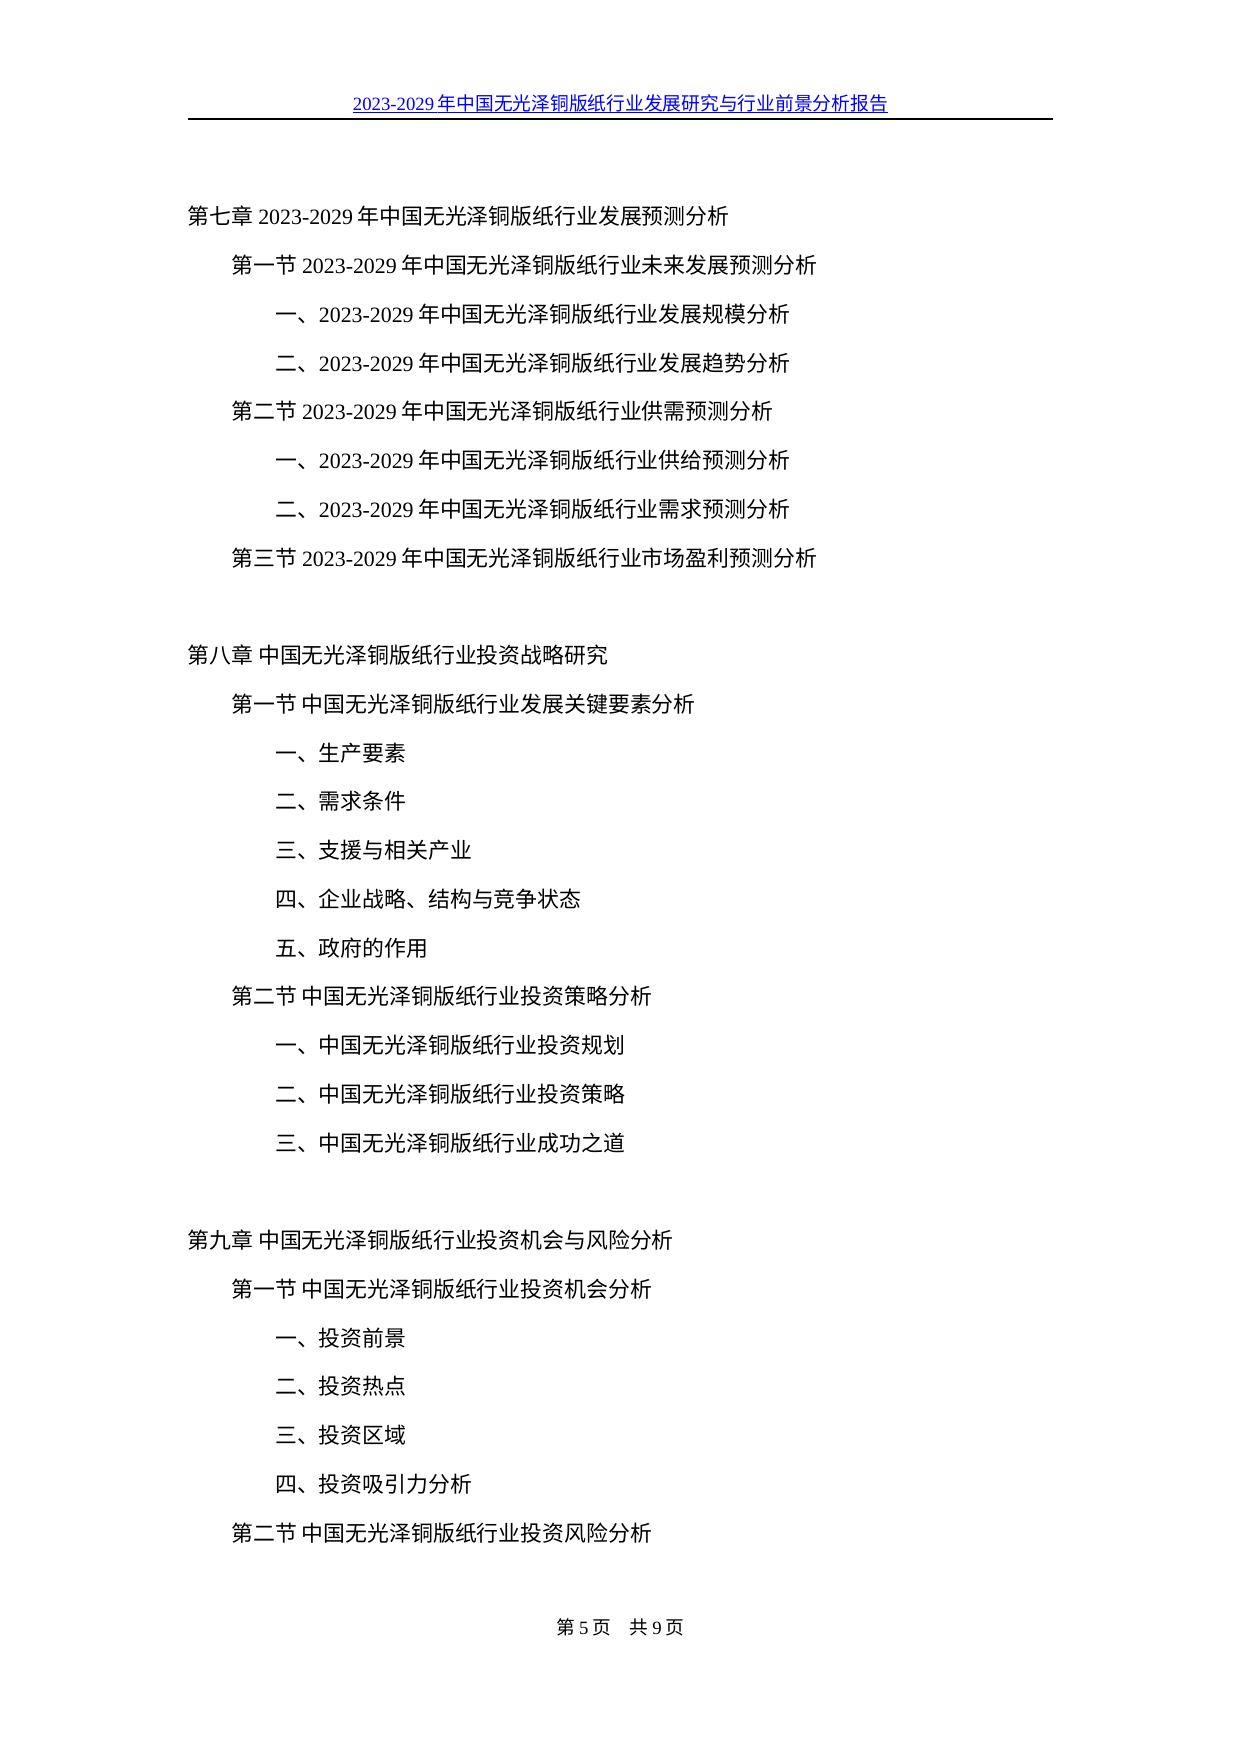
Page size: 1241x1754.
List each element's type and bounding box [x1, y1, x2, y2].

text [187, 150, 1053, 1548]
